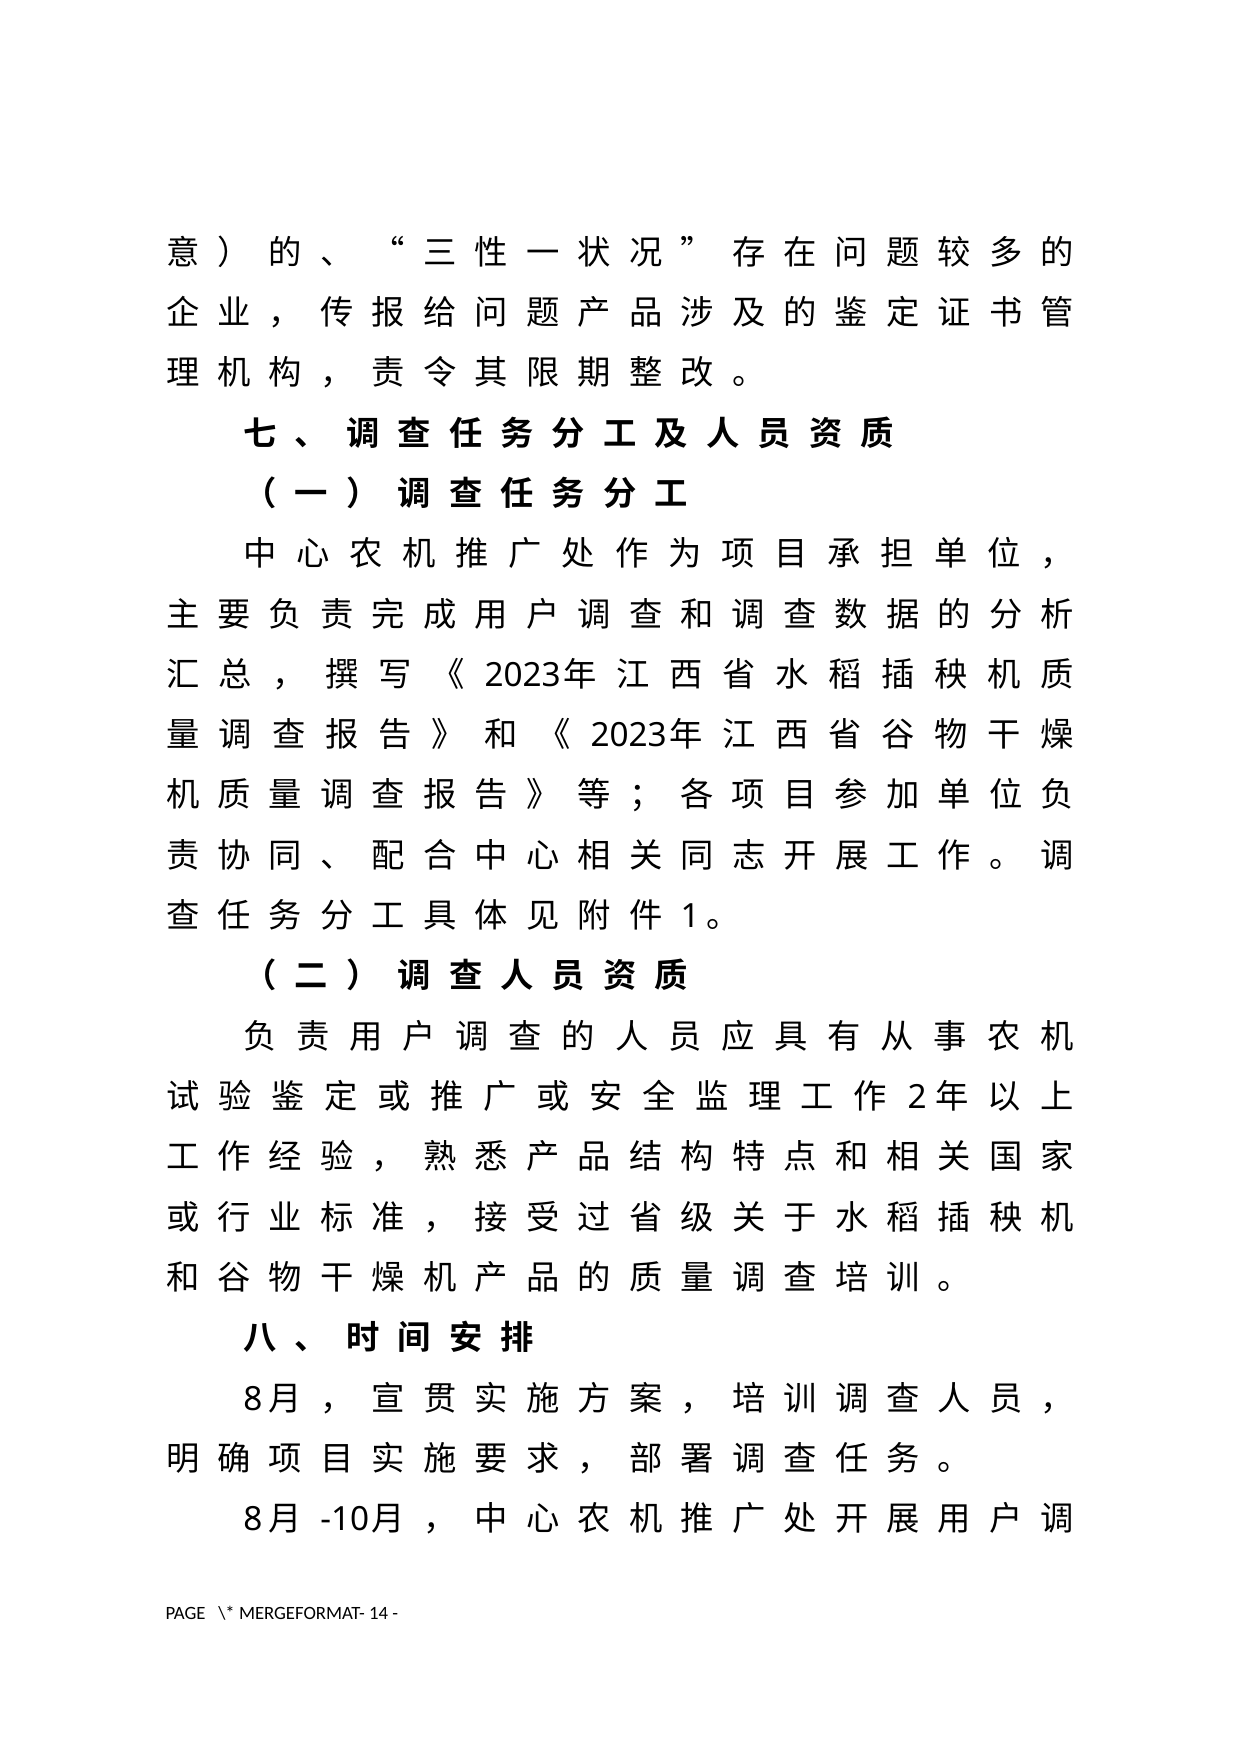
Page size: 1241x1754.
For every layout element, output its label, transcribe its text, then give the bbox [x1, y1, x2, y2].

text 中心农机推广处作为项目承担单位，主要负责完成用户调查和调查数据的分析汇总，撰写《2023年江西省水稻插秧机质量调查报告》和《2023年江西省谷物干燥机质量调查报告》等；各项目参加单位负责协同、配合中心相关同志开展工作。调查任务分工具体见附件1。 [151, 521, 1092, 943]
text 8月，宣贯实施方案，培训调查人员，明确项目实施要求，部署调查任务。 [166, 1365, 1092, 1486]
text 负责用户调查的人员应具有从事农机试验鉴定或推广或安全监理工作2年以上工作经验，熟悉产品结构特点和相关国家或行业标准，接受过省级关于水稻插秧机和谷物干燥机产品的质量调查培训。 [166, 1003, 1092, 1305]
text （二）调查人员资质 [166, 943, 1092, 1003]
text 八、时间安排 [166, 1305, 1092, 1365]
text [166, 219, 1092, 400]
text （一）调查任务分工 [166, 461, 1092, 521]
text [166, 1486, 1092, 1546]
text 七、调查任务分工及人员资质 [166, 400, 1092, 461]
